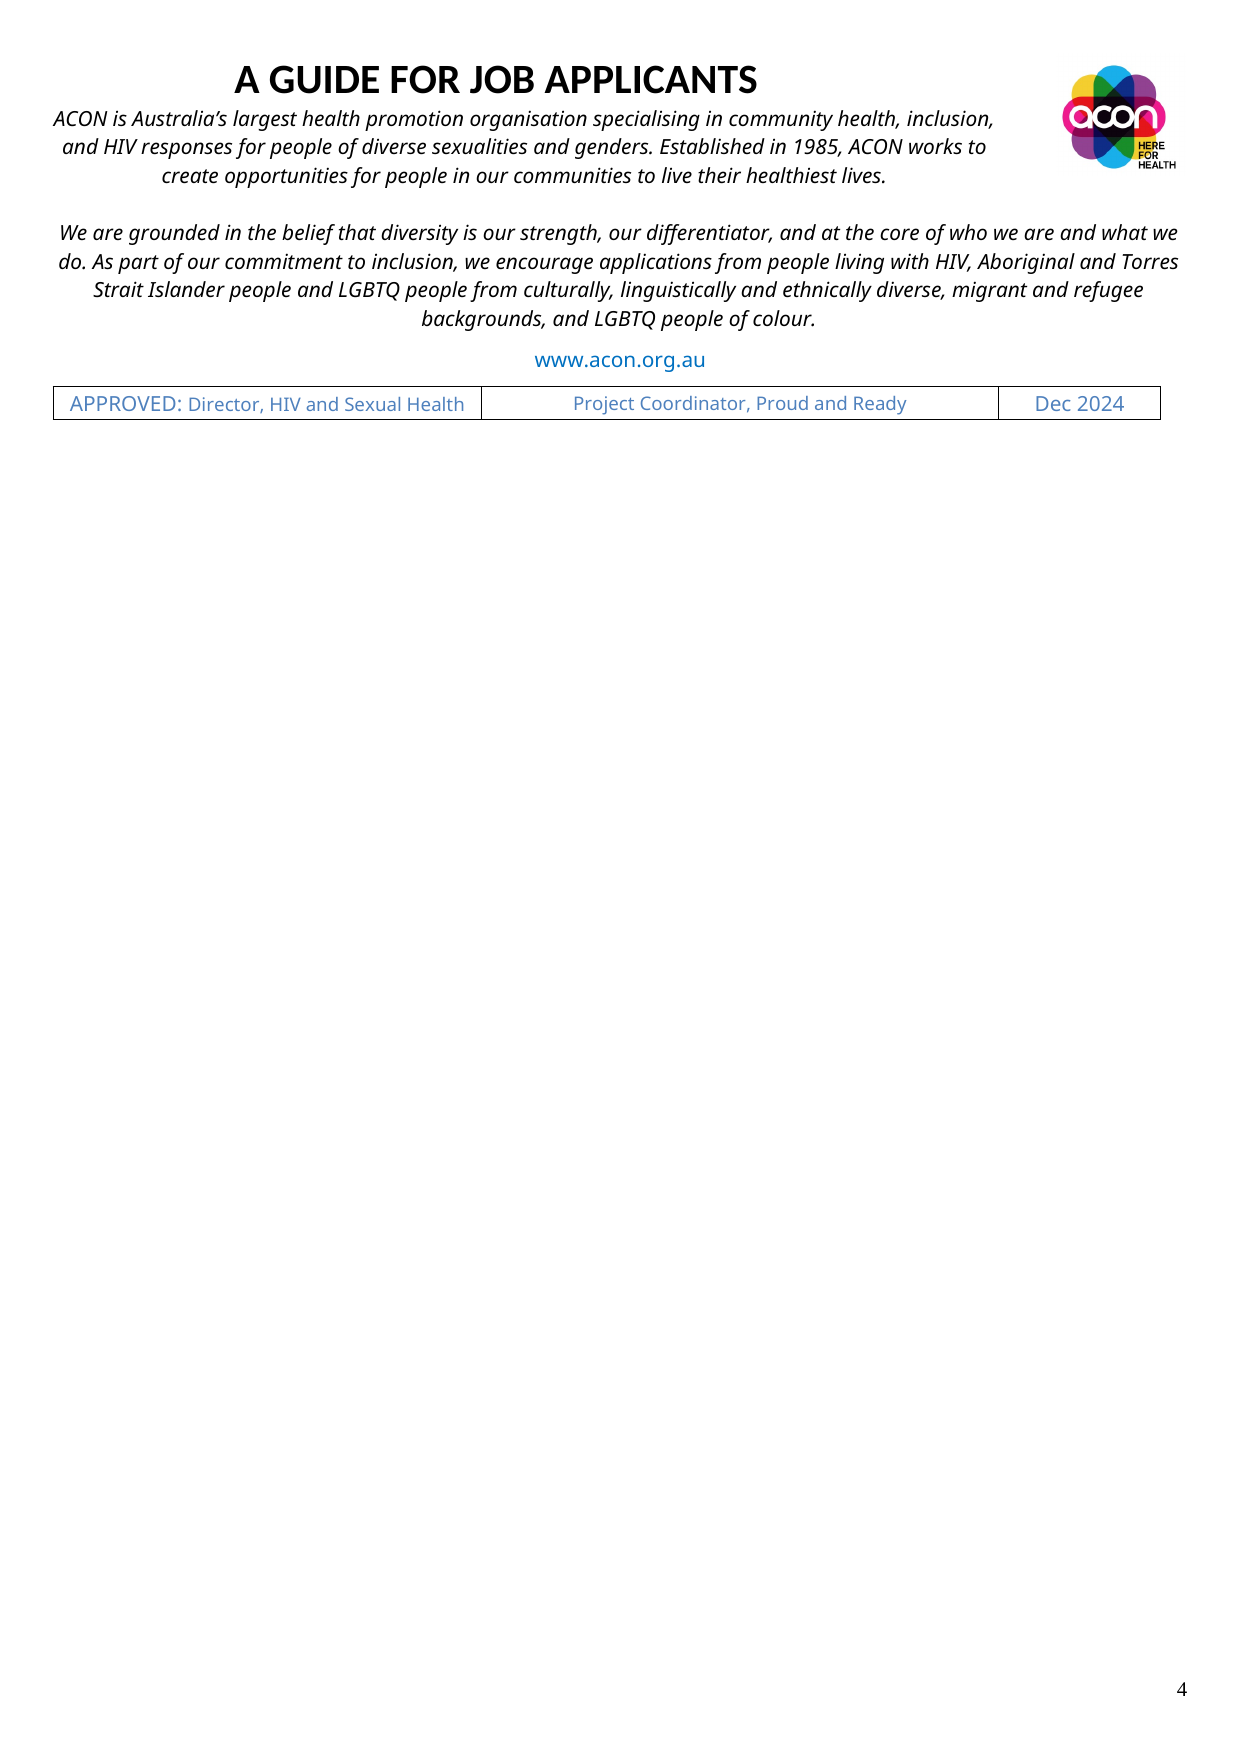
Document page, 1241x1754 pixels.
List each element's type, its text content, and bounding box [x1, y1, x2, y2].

picture [1054, 53, 1190, 179]
table_header APPROVED: Director, HIV and Sexual Health [54, 387, 481, 419]
table_header Dec 2024 [999, 387, 1160, 419]
list www.acon.org.au [53, 345, 1187, 373]
list We are grounded in the belief that diversity is our strength, our differentiator, and at the core of who we are and what we do. As part of our commitment to inclusion, we encourage applications from people living with HIV, Aboriginal and Torres Strait Islander people and LGBTQ people from culturally, linguistically and ethnically diverse, migrant and refugee backgrounds, and LGBTQ people of colour. [53, 218, 1187, 332]
table_header Project Coordinator, Proud and Ready [482, 387, 998, 419]
